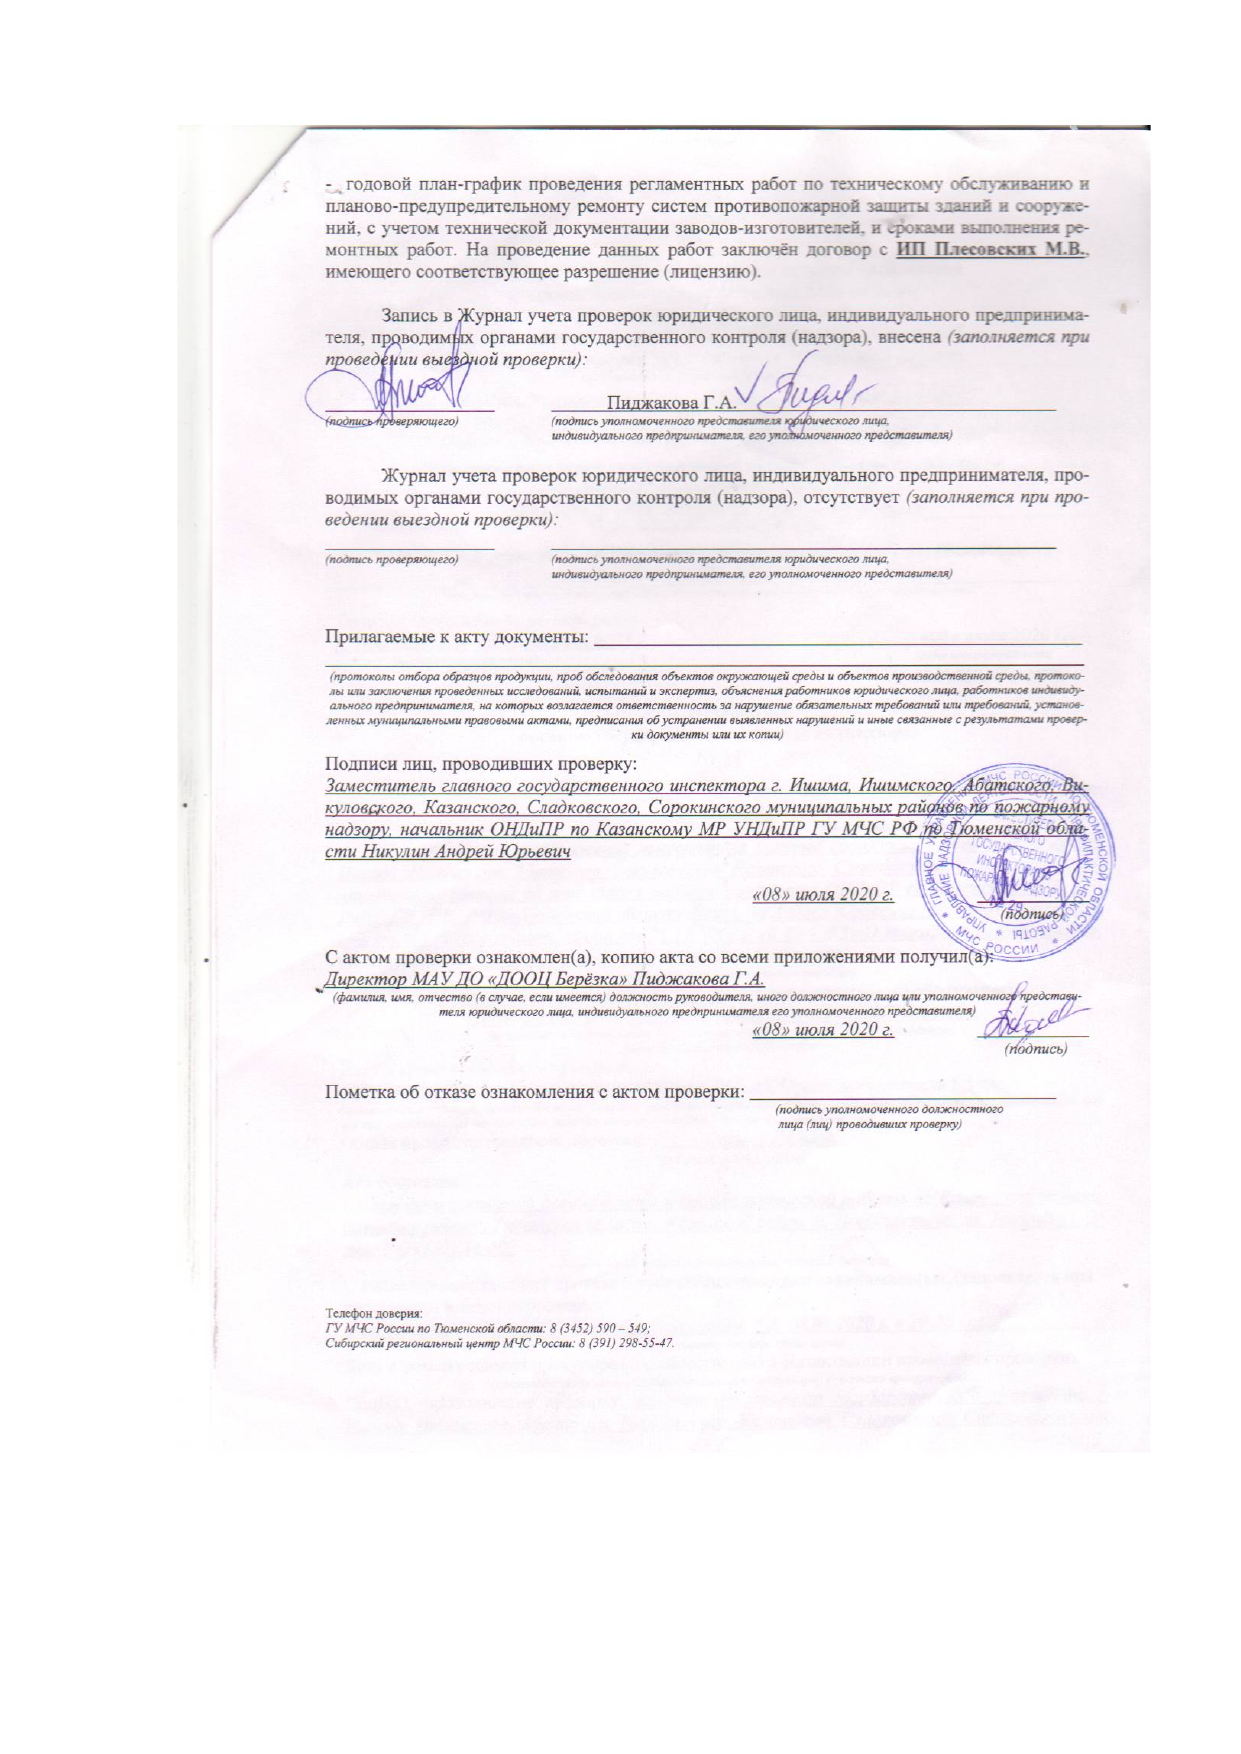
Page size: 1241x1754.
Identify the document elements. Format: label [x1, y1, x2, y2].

picture [177, 118, 1151, 1459]
